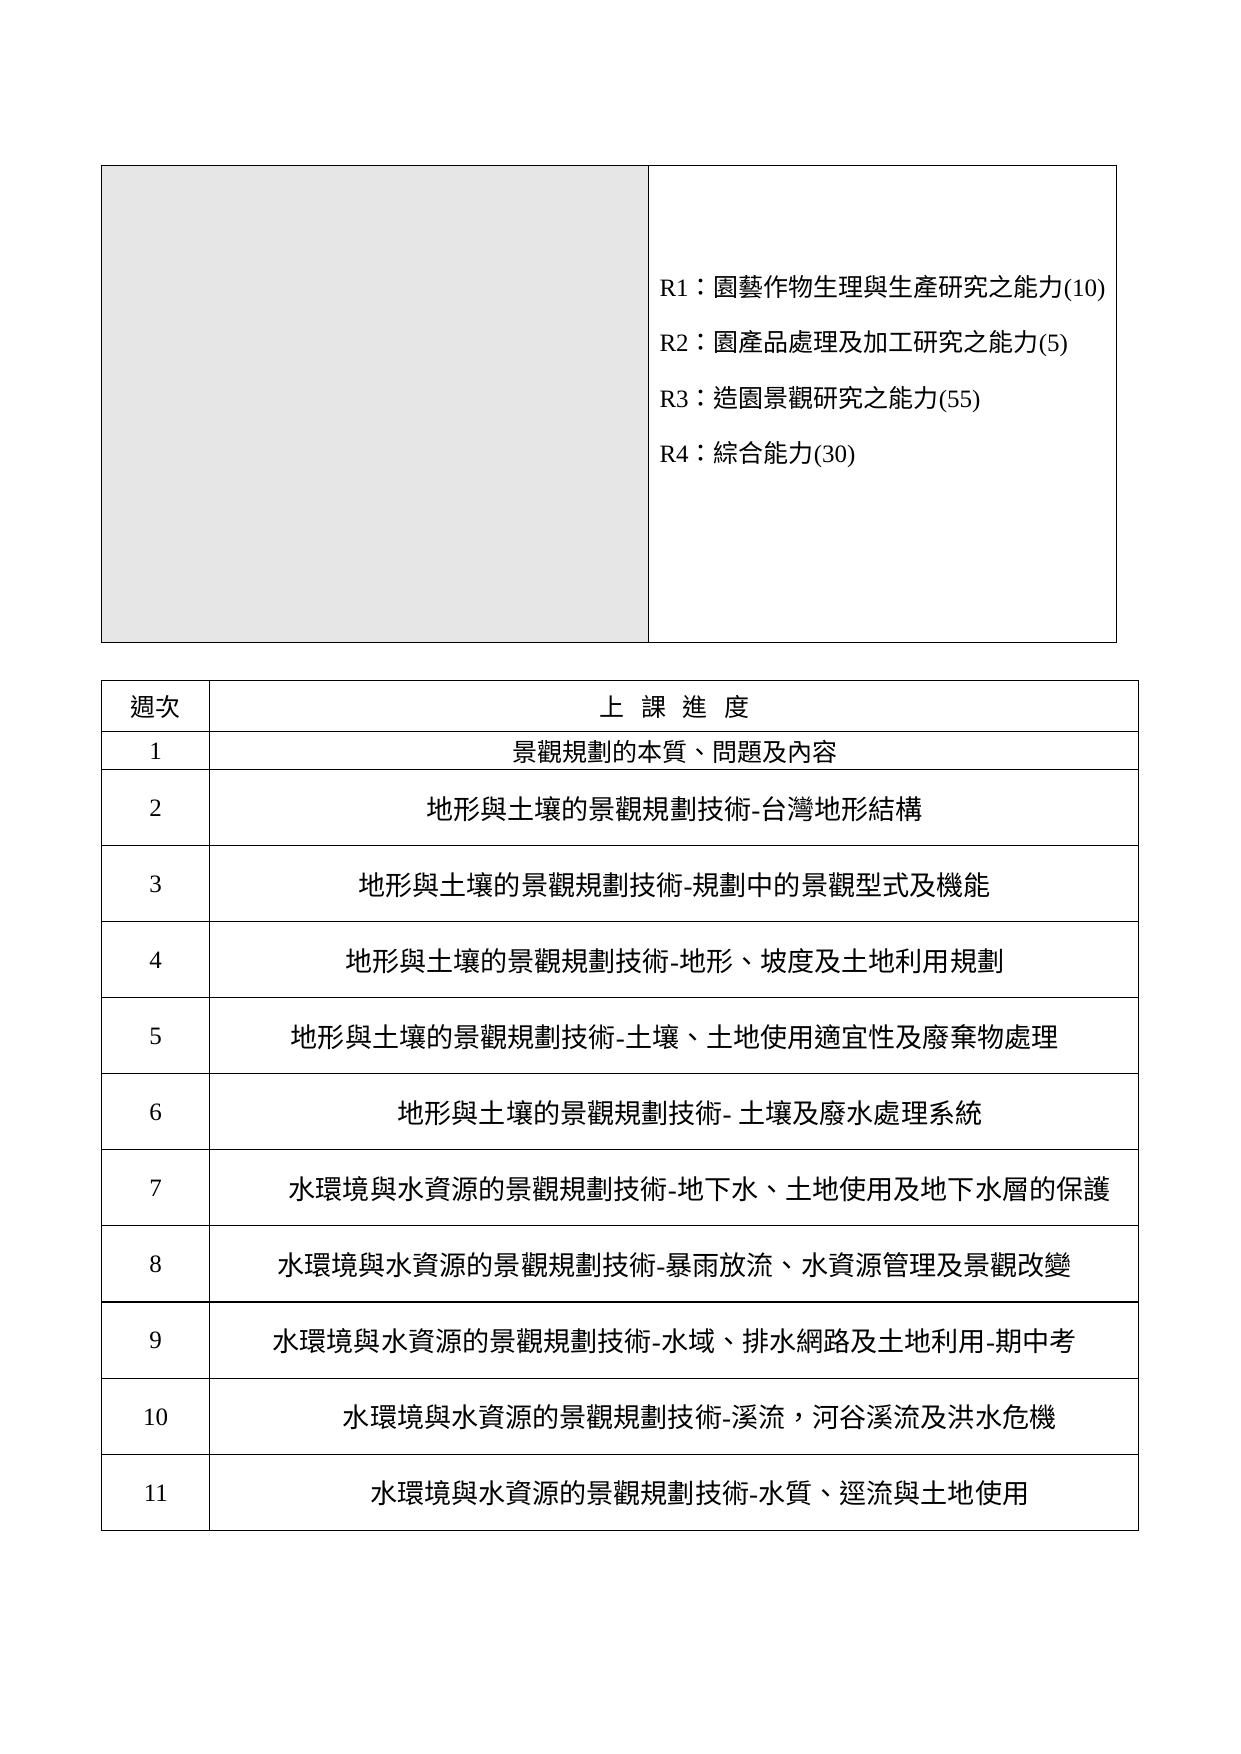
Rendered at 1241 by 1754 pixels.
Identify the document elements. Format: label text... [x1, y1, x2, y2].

table_cell 地形與土壤的景觀規劃技術-規劃中的景觀型式及機能 [210, 846, 1138, 921]
table_cell 7 [102, 1150, 209, 1225]
table_cell 2 [102, 770, 209, 845]
table_cell 8 [102, 1226, 209, 1301]
table_cell R1：園藝作物生理與生產研究之能力(10) R2：園產品處理及加工研究之能力(5) R3：造園景觀研究之能力(55) R4：綜合能力(30) [649, 166, 1116, 642]
table_cell 4 [102, 922, 209, 997]
table_cell 11 [102, 1455, 209, 1529]
table_header 上 課 進 度 [210, 681, 1138, 731]
table_cell 地形與土壤的景觀規劃技術-土壤、土地使用適宜性及廢棄物處理 [210, 998, 1138, 1073]
table_cell 地形與土壤的景觀規劃技術-台灣地形結構 [210, 770, 1138, 845]
table_cell 10 [102, 1379, 209, 1453]
table_cell 水環境與水資源的景觀規劃技術-水域、排水網路及土地利用-期中考 [210, 1303, 1138, 1377]
table_cell 地形與土壤的景觀規劃技術-地形、坡度及土地利用規劃 [210, 922, 1138, 997]
table_cell 景觀規劃的本質、問題及內容 [210, 732, 1138, 769]
table_cell 水環境與水資源的景觀規劃技術-地下水、土地使用及地下水層的保護 [210, 1150, 1138, 1225]
table_header 週次 [102, 681, 209, 731]
table_cell 水環境與水資源的景觀規劃技術-水質、逕流與土地使用 [210, 1455, 1138, 1529]
table_cell 5 [102, 998, 209, 1073]
table_cell 1 [102, 732, 209, 769]
table_cell 3 [102, 846, 209, 921]
table_cell 水環境與水資源的景觀規劃技術-暴雨放流、水資源管理及景觀改變 [210, 1226, 1138, 1301]
table_cell [102, 166, 648, 642]
table_cell 地形與土壤的景觀規劃技術- 土壤及廢水處理系統 [210, 1074, 1138, 1149]
table_cell 水環境與水資源的景觀規劃技術-溪流，河谷溪流及洪水危機 [210, 1379, 1138, 1453]
table_cell 6 [102, 1074, 209, 1149]
table_cell 9 [102, 1303, 209, 1377]
